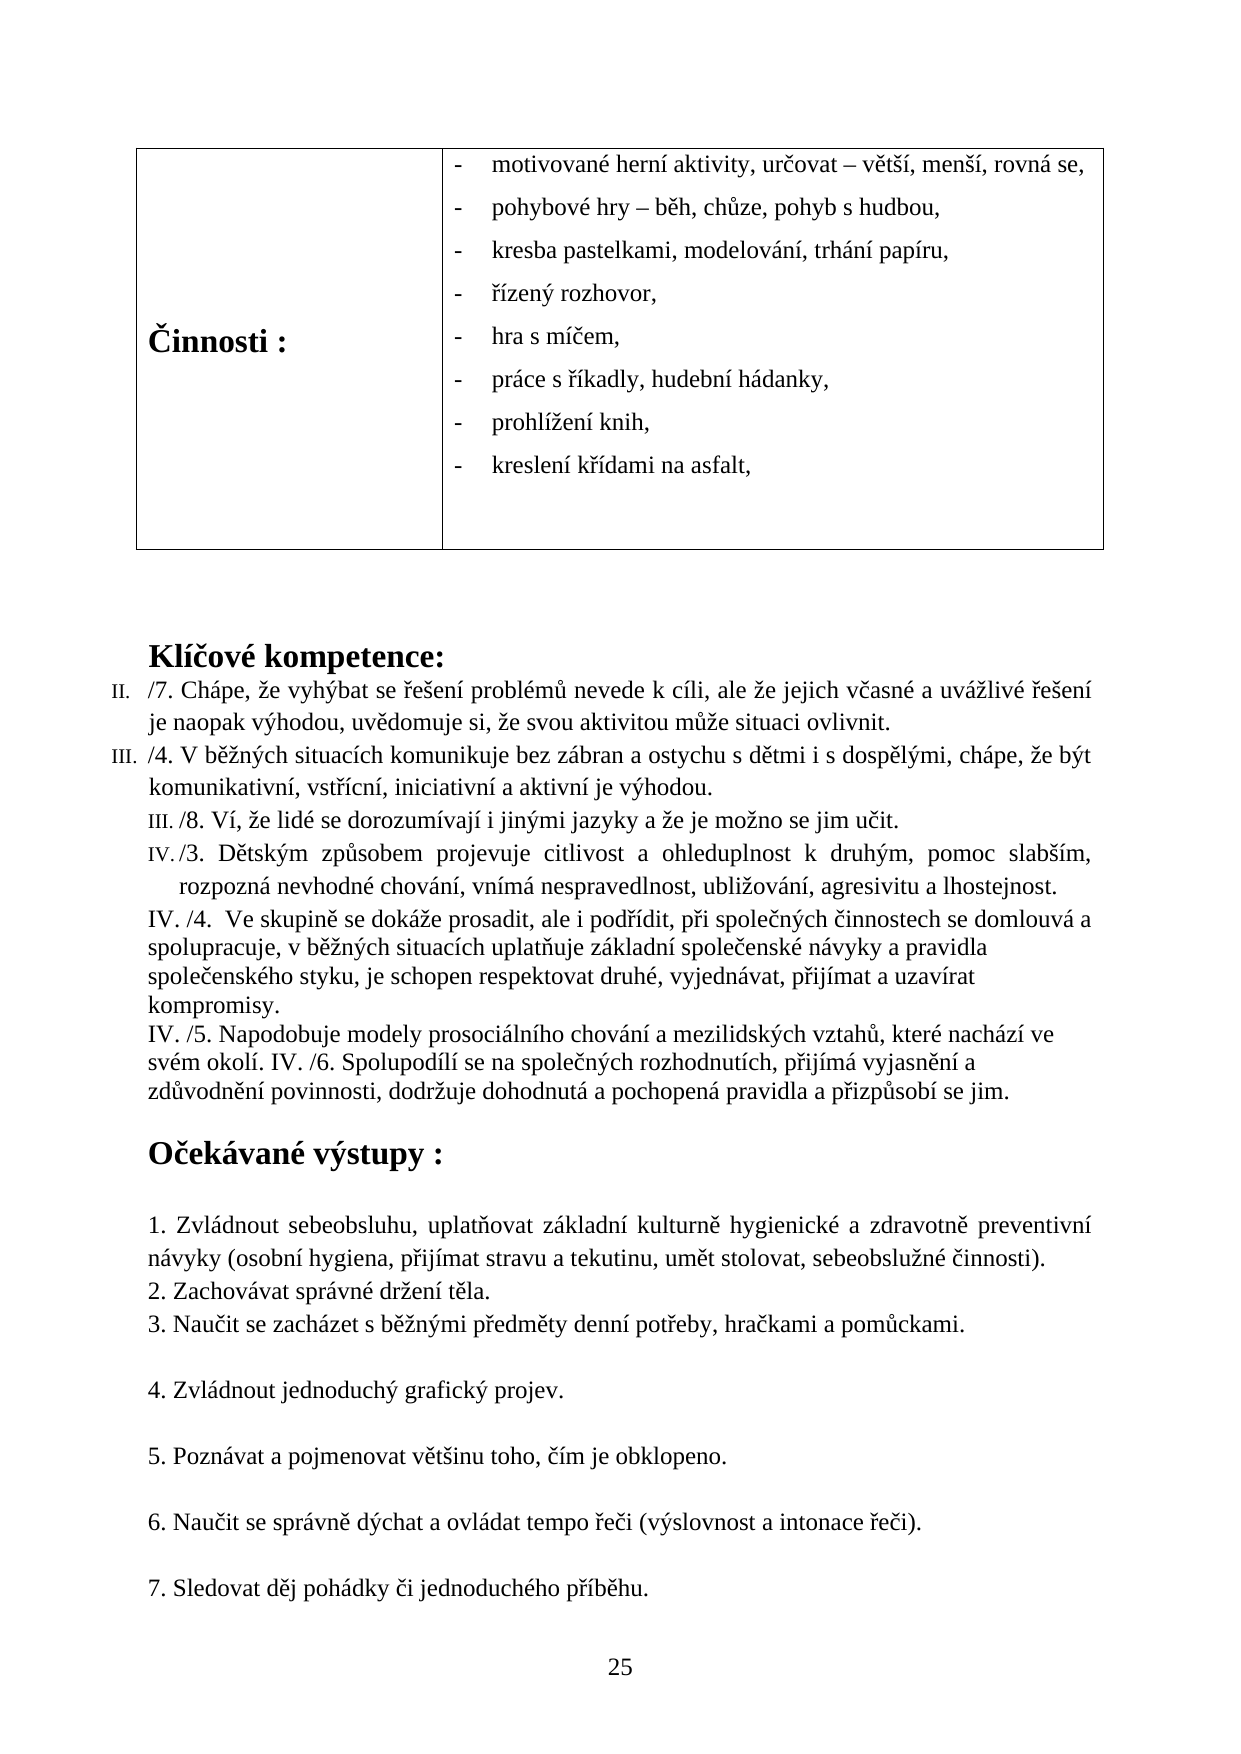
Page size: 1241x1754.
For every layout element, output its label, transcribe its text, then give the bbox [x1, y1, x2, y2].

text IV. /5. Napodobuje modely prosociálního chování a mezilidských vztahů, které nachází ve svém okolí. IV. /6. Spolupodílí se na společných rozhodnutích, přijímá vyjasnění a zdůvodnění povinnosti, dodržuje dohodnutá a pochopená pravidla a přizpůsobí se jim. [148, 1019, 1092, 1105]
text Klíčové kompetence: [148, 636, 1087, 675]
text 3. Naučit se zacházet s běžnými předměty denní potřeby, hračkami a pomůckami. [148, 1309, 1093, 1338]
list /7. Chápe, že vyhýbat se řešení problémů nevede k cíli, ale že jejich včasné a uvážlivé řešení je naopak výhodou, uvědomuje si, že svou aktivitou může situaci ovlivnit. [111, 675, 1092, 736]
text 1. Zvládnout sebeobsluhu, uplatňovat základní kulturně hygienické a zdravotně preventivní návyky (osobní hygiena, přijímat stravu a tekutinu, umět stolovat, sebeobslužné činnosti). [148, 1210, 1093, 1272]
list /3. Dětským způsobem projevuje citlivost a ohleduplnost k druhým, pomoc slabším, rozpozná nevhodné chování, vnímá nespravedlnost, ubližování, agresivitu a lhostejnost. [148, 838, 1092, 899]
text Očekávané výstupy : [148, 1134, 1093, 1172]
text IV. /4. Ve skupině se dokáže prosadit, ale i podřídit, při společných činnostech se domlouvá a spolupracuje, v běžných situacích uplatňuje základní společenské návyky a pravidla společenského styku, je schopen respektovat druhé, vyjednávat, přijímat a uzavírat kompromisy. [148, 904, 1092, 1019]
list /4. V běžných situacích komunikuje bez zábran a ostychu s dětmi i s dospělými, chápe, že být komunikativní, vstřícní, iniciativní a aktivní je výhodou. [111, 740, 1092, 801]
text 6. Naučit se správně dýchat a ovládat tempo řeči (výslovnost a intonace řeči). [148, 1507, 1093, 1536]
table_cell motivované herní aktivity, určovat – větší, menší, rovná se, pohybové hry – běh, chůze, pohyb s hudbou, kresba pastelkami, modelování, trhání papíru, řízený rozhovor, hra s míčem, práce s říkadly, hudební hádanky, prohlížení knih, kreslení křídami na asfalt, [443, 149, 1103, 549]
text 7. Sledovat děj pohádky či jednoduchého příběhu. [148, 1573, 1093, 1602]
table_cell Činnosti : [137, 149, 442, 549]
text 5. Poznávat a pojmenovat většinu toho, čím je obklopeno. [148, 1441, 1093, 1470]
text 4. Zvládnout jednoduchý grafický projev. [148, 1375, 1093, 1404]
list /8. Ví, že lidé se dorozumívají i jinými jazyky a že je možno se jim učit. [148, 805, 1092, 834]
text 2. Zachovávat správné držení těla. [148, 1276, 1093, 1305]
